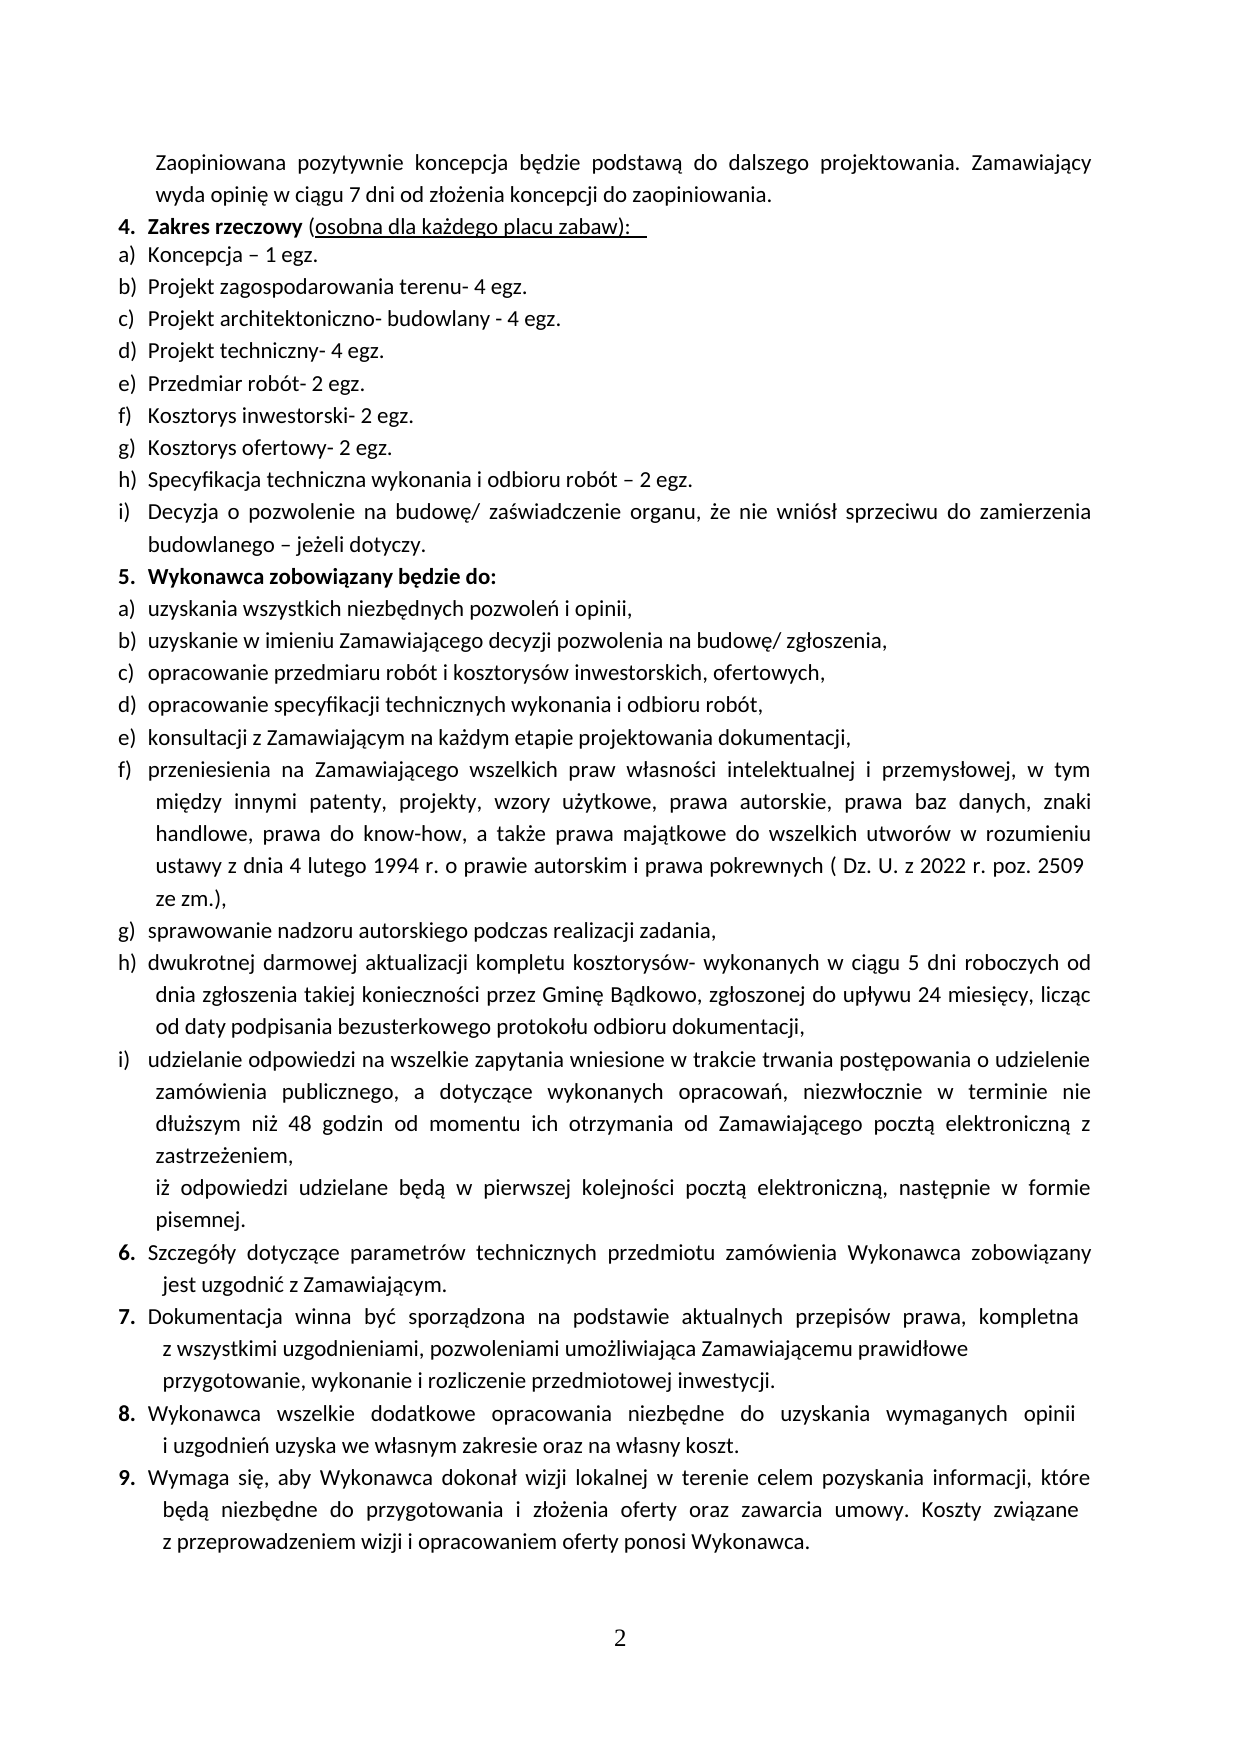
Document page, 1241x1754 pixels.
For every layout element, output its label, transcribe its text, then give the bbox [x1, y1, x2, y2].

list Projekt techniczny- 4 egz. [118, 337, 1093, 364]
list konsultacji z Zamawiającym na każdym etapie projektowania dokumentacji, [118, 723, 1093, 751]
list opracowanie przedmiaru robót i kosztorysów inwestorskich, ofertowych, [118, 658, 1093, 686]
list Wykonawca wszelkie dodatkowe opracowania niezbędne do uzyskania wymaganych opinii i uzgodnień uzyska we własnym zakresie oraz na własny koszt. [118, 1399, 1093, 1459]
list Decyzja o pozwolenie na budowę/ zaświadczenie organu, że nie wniósł sprzeciwu do zamierzenia budowlanego – jeżeli dotyczy. [118, 497, 1093, 558]
list Szczegóły dotyczące parametrów technicznych przedmiotu zamówienia Wykonawca zobowiązany jest uzgodnić z Zamawiającym. [118, 1238, 1093, 1298]
list Koncepcja – 1 egz. [118, 240, 1093, 268]
list sprawowanie nadzoru autorskiego podczas realizacji zadania, [118, 916, 1093, 944]
list Zakres rzeczowy (osobna dla każdego placu zabaw): [118, 212, 1093, 240]
list Dokumentacja winna być sporządzona na podstawie aktualnych przepisów prawa, kompletna z wszystkimi uzgodnieniami, pozwoleniami umożliwiająca Zamawiającemu prawidłowe [118, 1302, 1093, 1362]
list opracowanie specyfikacji technicznych wykonania i odbioru robót, [118, 691, 1093, 719]
list Kosztorys inwestorski- 2 egz. [118, 401, 1093, 429]
list Kosztorys ofertowy- 2 egz. [118, 433, 1093, 461]
list Projekt zagospodarowania terenu- 4 egz. [118, 272, 1093, 300]
list Wymaga się, aby Wykonawca dokonał wizji lokalnej w terenie celem pozyskania informacji, które będą niezbędne do przygotowania i złożenia oferty oraz zawarcia umowy. Koszty związane z przeprowadzeniem wizji i opracowaniem oferty ponosi Wykonawca. [118, 1463, 1093, 1556]
list Przedmiar robót- 2 egz. [118, 369, 1093, 397]
list przygotowanie, wykonanie i rozliczenie przedmiotowej inwestycji. [162, 1367, 1093, 1394]
list uzyskanie w imieniu Zamawiającego decyzji pozwolenia na budowę/ zgłoszenia, [118, 626, 1093, 654]
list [118, 148, 1093, 208]
list Projekt architektoniczno- budowlany - 4 egz. [118, 304, 1093, 332]
list dwukrotnej darmowej aktualizacji kompletu kosztorysów- wykonanych w ciągu 5 dni roboczych od dnia zgłoszenia takiej konieczności przez Gminę Bądkowo, zgłoszonej do upływu 24 miesięcy, licząc od daty podpisania bezusterkowego protokołu odbioru dokumentacji, [118, 948, 1093, 1041]
list Wykonawca zobowiązany będzie do: [118, 562, 1093, 590]
list uzyskania wszystkich niezbędnych pozwoleń i opinii, [118, 594, 1093, 622]
list przeniesienia na Zamawiającego wszelkich praw własności intelektualnej i przemysłowej, w tym między innymi patenty, projekty, wzory użytkowe, prawa autorskie, prawa baz danych, znaki handlowe, prawa do know-how, a także prawa majątkowe do wszelkich utworów w rozumieniu ustawy z dnia 4 lutego 1994 r. o prawie autorskim i prawa pokrewnych ( Dz. U. z 2022 r. poz. 2509 ze zm.), [118, 755, 1093, 912]
list udzielanie odpowiedzi na wszelkie zapytania wniesione w trakcie trwania postępowania o udzielenie zamówienia publicznego, a dotyczące wykonanych opracowań, niezwłocznie w terminie nie dłuższym niż 48 godzin od momentu ich otrzymania od Zamawiającego pocztą elektroniczną z zastrzeżeniem, iż odpowiedzi udzielane będą w pierwszej kolejności pocztą elektroniczną, następnie w formie pisemnej. [118, 1045, 1093, 1234]
list Specyfikacja techniczna wykonania i odbioru robót – 2 egz. [118, 465, 1093, 493]
